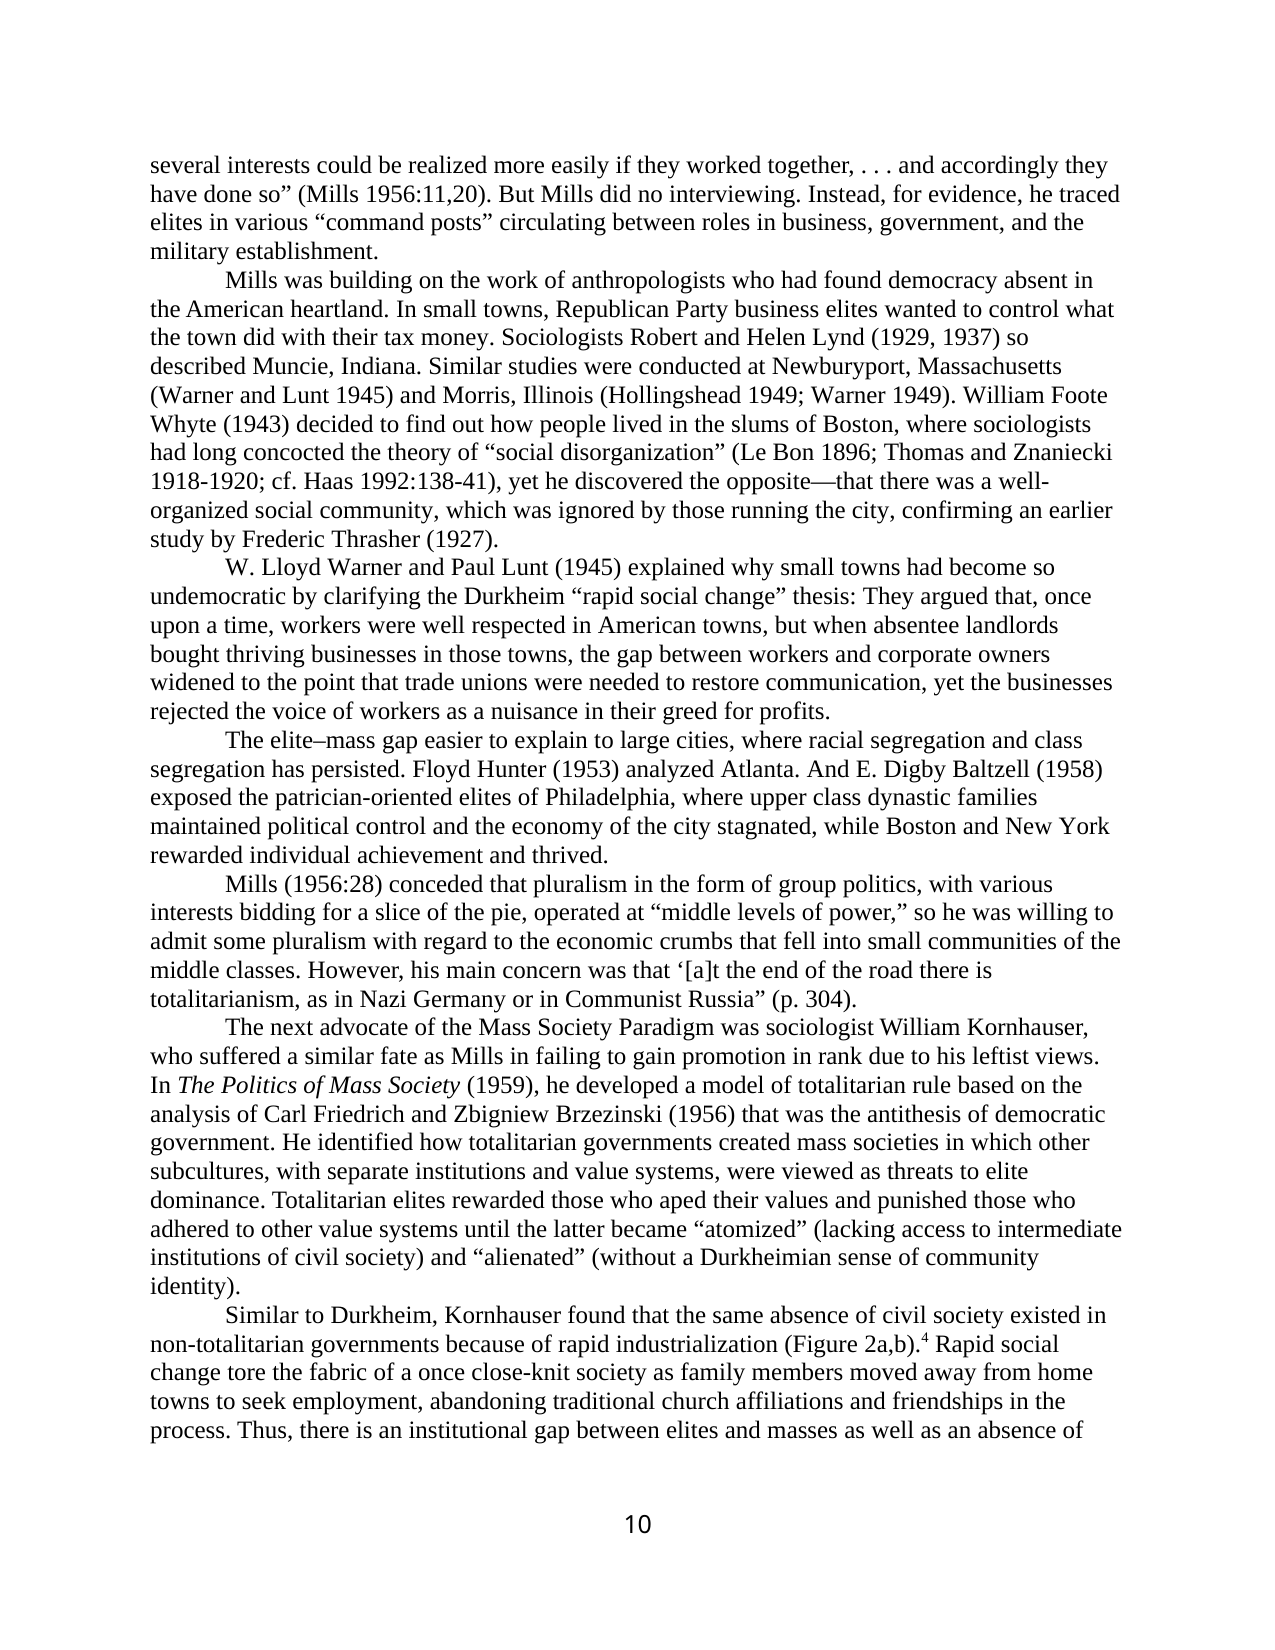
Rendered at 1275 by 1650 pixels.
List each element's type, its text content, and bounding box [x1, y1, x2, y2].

text W. Lloyd Warner and Paul Lunt (1945) explained why small towns had become so undemocratic by clarifying the Durkheim “rapid social change” thesis: They argued that, once upon a time, workers were well respected in American towns, but when absentee landlords bought thriving businesses in those towns, the gap between workers and corporate owners widened to the point that trade unions were needed to restore communication, yet the businesses rejected the voice of workers as a nuisance in their greed for profits. [150, 552, 1125, 725]
text The next advocate of the Mass Society Paradigm was sociologist William Kornhauser, who suffered a similar fate as Mills in failing to gain promotion in rank due to his leftist views. In The Politics of Mass Society (1959), he developed a model of totalitarian rule based on the analysis of Carl Friedrich and Zbigniew Brzezinski (1956) that was the antithesis of democratic government. He identified how totalitarian governments created mass societies in which other subcultures, with separate institutions and value systems, were viewed as threats to elite dominance. Totalitarian elites rewarded those who aped their values and punished those who adhered to other value systems until the latter became “atomized” (lacking access to intermediate institutions of civil society) and “alienated” (without a Durkheimian sense of community identity). [150, 1012, 1125, 1300]
text The elite–mass gap easier to explain to large cities, where racial segregation and class segregation has persisted. Floyd Hunter (1953) analyzed . And E. Digby Baltzell (1958) exposed the patrician-oriented elites of , where upper class dynastic families maintained political control and the economy of the city stagnated, while and rewarded individual achievement and thrived. [150, 725, 1125, 869]
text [150, 150, 1125, 265]
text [150, 1300, 1125, 1444]
text Mills was building on the work of anthropologists who had found democracy absent in the American heartland. In small towns, Republican Party business elites wanted to control what the town did with their tax money. Sociologists Robert and Helen Lynd (1929, 1937) so described . Similar studies were conducted at , (Warner and Lunt 1945) and (Hollingshead 1949; Warner 1949). William Foote Whyte (1943) decided to find out how people lived in the slums of Boston, where sociologists had long concocted the theory of “social disorganization” (Le Bon 1896; Thomas and Znaniecki 1918-1920; cf. Haas 1992:138-41), yet he discovered the opposite—that there was a well-organized social community, which was ignored by those running the city, confirming an earlier study by Frederic Thrasher (1927). [150, 265, 1125, 552]
text Mills (1956:28) conceded that pluralism in the form of group politics, with various interests bidding for a slice of the pie, operated at “middle levels of power,” so he was willing to admit some pluralism with regard to the economic crumbs that fell into small communities of the middle classes. However, his main concern was that ‘[a]t the end of the road there is totalitarianism, as in Nazi Germany or in Communist Russia” (p. 304). [150, 869, 1125, 1012]
